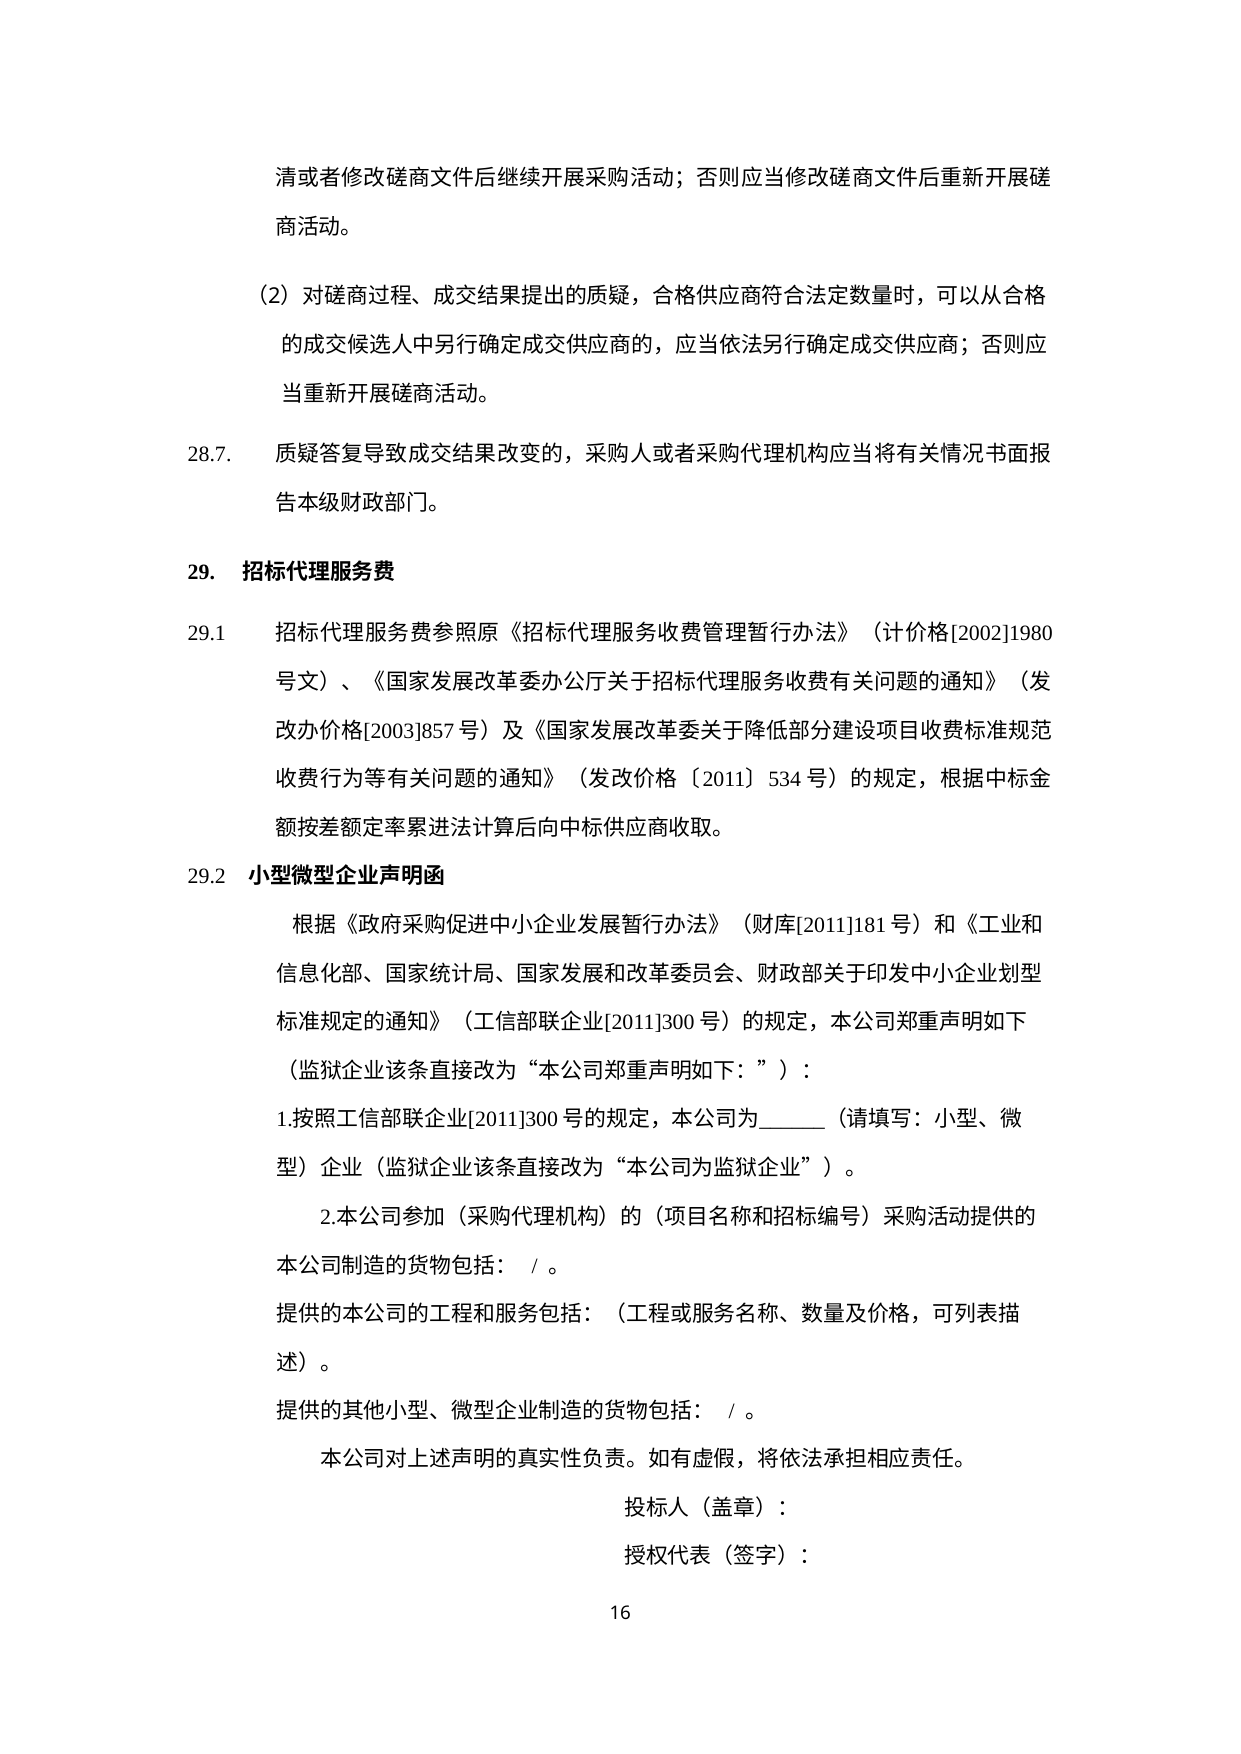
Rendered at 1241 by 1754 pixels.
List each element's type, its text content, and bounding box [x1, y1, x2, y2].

subtitle 29. 招标代理服务费 [187, 554, 1053, 586]
subtitle （2）对磋商过程、成交结果提出的质疑，合格供应商符合法定数量时，可以从合格的成交候选人中另行确定成交供应商的，应当依法另行确定成交供应商；否则应当重新开展磋商活动。 [187, 278, 1053, 408]
text 投标人（盖章）： 授权代表（签字）： [624, 1489, 1053, 1571]
text 提供的其他小型、微型企业制造的货物包括： / 。 [276, 1393, 1053, 1425]
text 29.1 招标代理服务费参照原《招标代理服务收费管理暂行办法》（计价格[2002]1980号文）、《国家发展改革委办公厅关于招标代理服务收费有关问题的通知》（发改办价格[2003]857号）及《国家发展改革委关于降低部分建设项目收费标准规范收费行为等有关问题的通知》（发改价格〔2011〕534号）的规定，根据中标金额按差额定率累进法计算后向中标供应商收取。 [187, 615, 1053, 842]
text 1.按照工信部联企业[2011]300号的规定，本公司为______（请填写：小型、微型）企业（监狱企业该条直接改为“本公司为监狱企业”）。 2.本公司参加（采购代理机构）的（项目名称和招标编号）采购活动提供的本公司制造的货物包括： / 。 [276, 1101, 1053, 1280]
text 28.7. 质疑答复导致成交结果改变的，采购人或者采购代理机构应当将有关情况书面报告本级财政部门。 [187, 436, 1053, 517]
text 根据《政府采购促进中小企业发展暂行办法》（财库[2011]181号）和《工业和信息化部、国家统计局、国家发展和改革委员会、财政部关于印发中小企业划型标准规定的通知》（工信部联企业[2011]300号）的规定，本公司郑重声明如下（监狱企业该条直接改为“本公司郑重声明如下：”）： [276, 906, 1053, 1085]
text 29.2 小型微型企业声明函 [187, 858, 1053, 891]
text 本公司对上述声明的真实性负责。如有虚假，将依法承担相应责任。 [276, 1441, 1053, 1473]
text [187, 160, 1053, 241]
text 提供的本公司的工程和服务包括：（工程或服务名称、数量及价格，可列表描述）。 [276, 1296, 1053, 1377]
